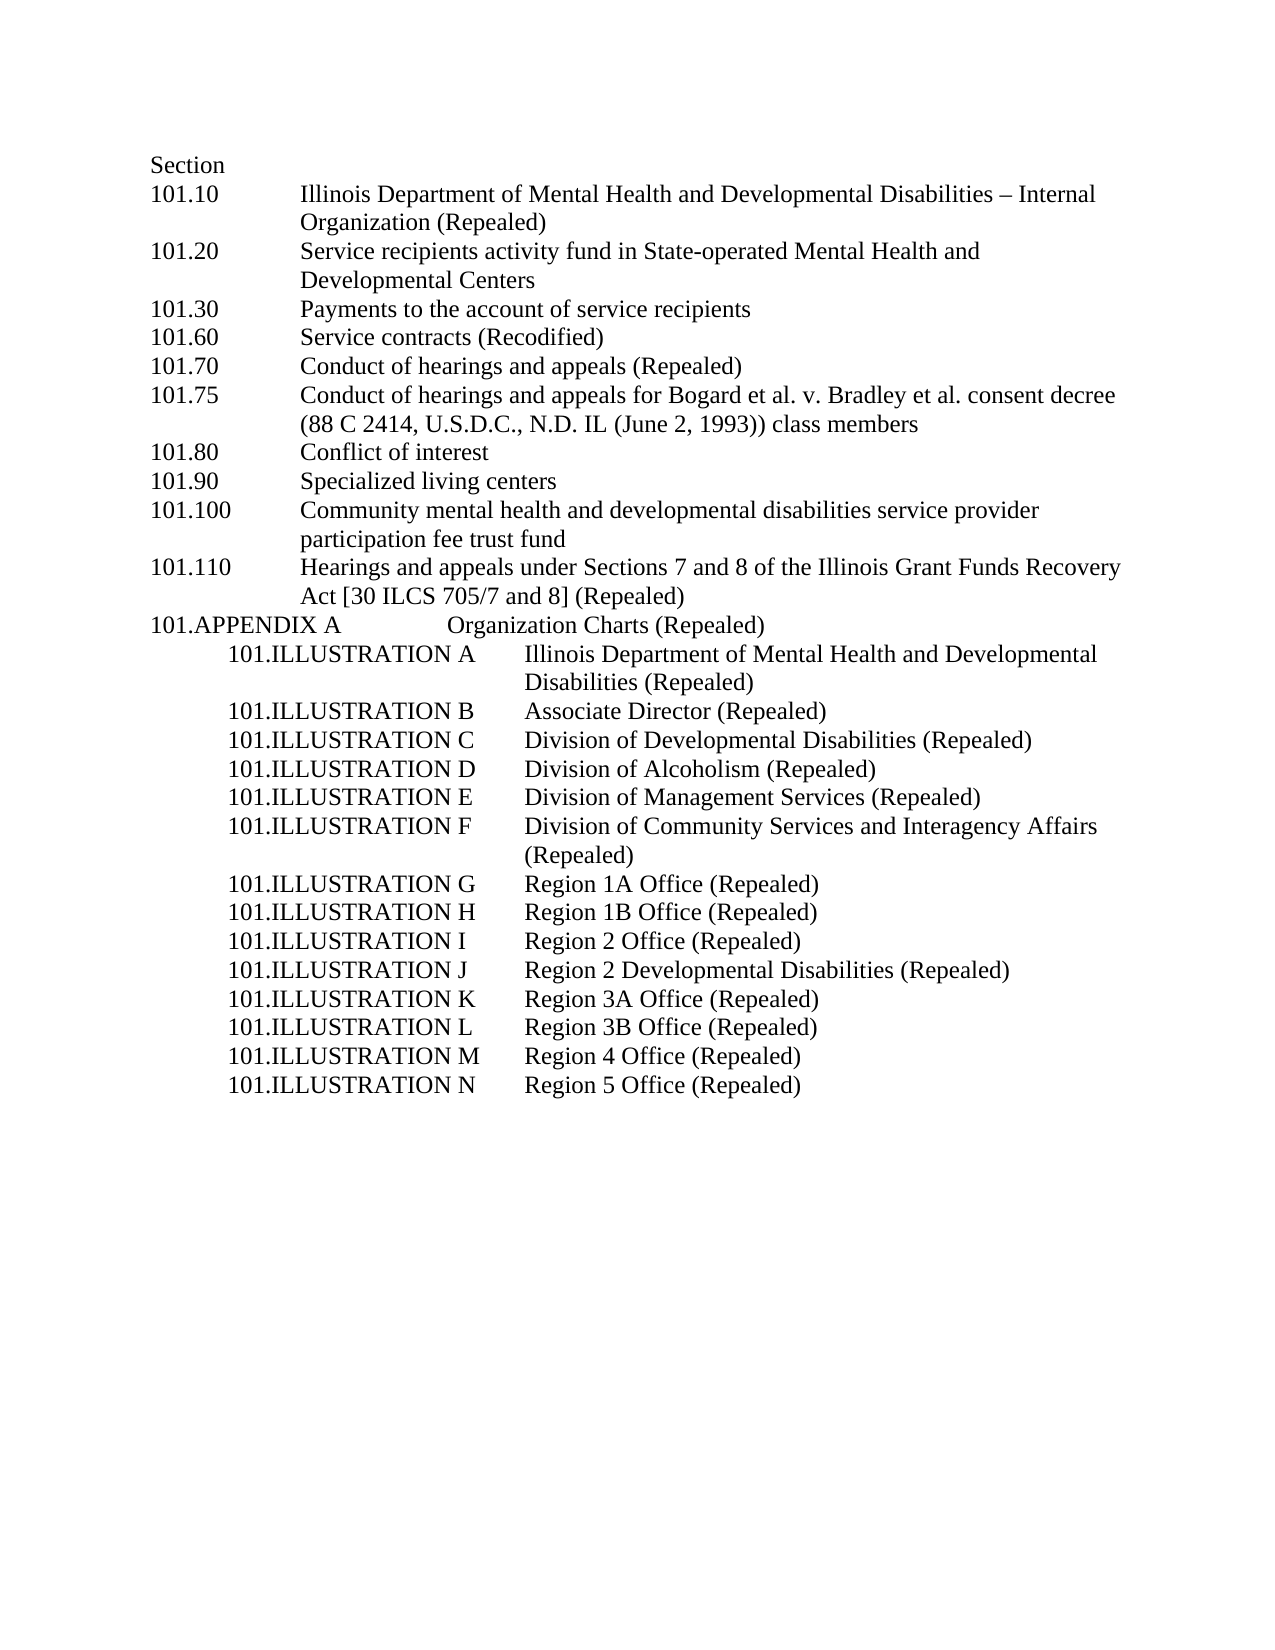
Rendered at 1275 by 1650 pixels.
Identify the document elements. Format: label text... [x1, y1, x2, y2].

text 101.ILLUSTRATION F Division of Community Services and Interagency Affairs (Repealed) [227, 811, 1125, 869]
text 101.ILLUSTRATION I Region 2 Office (Repealed) [227, 926, 1125, 955]
text 101.APPENDIX A Organization Charts (Repealed) [150, 610, 1125, 639]
text 101.100 Community mental health and developmental disabilities service provider participation fee trust fund [150, 495, 1125, 552]
text 101.ILLUSTRATION D Division of Alcoholism (Repealed) [227, 754, 1125, 782]
text 101.70 Conduct of hearings and appeals (Repealed) [150, 351, 1125, 380]
text 101.ILLUSTRATION E Division of Management Services (Repealed) [227, 782, 1125, 811]
text 101.ILLUSTRATION K Region 3A Office (Repealed) [227, 984, 1125, 1012]
text 101.ILLUSTRATION N Region 5 Office (Repealed) [227, 1070, 1125, 1099]
text 101.110 Hearings and appeals under Sections 7 and 8 of the Illinois Grant Funds Recovery Act [30 ILCS 705/7 and 8] (Repealed) [150, 552, 1125, 610]
text 101.ILLUSTRATION J Region 2 Developmental Disabilities (Repealed) [227, 955, 1125, 984]
text Section [150, 150, 1125, 179]
text 101.60 Service contracts (Recodified) [150, 322, 1125, 351]
text 101.ILLUSTRATION L Region 3B Office (Repealed) [227, 1012, 1125, 1041]
text 101.80 Conflict of interest [150, 437, 1125, 466]
text 101.ILLUSTRATION B Associate Director (Repealed) [227, 696, 1125, 725]
text 101.ILLUSTRATION C Division of Developmental Disabilities (Repealed) [227, 725, 1125, 754]
text 101.ILLUSTRATION H Region 1B Office (Repealed) [227, 897, 1125, 926]
text 101.ILLUSTRATION G Region 1A Office (Repealed) [227, 869, 1125, 897]
text 101.ILLUSTRATION M Region 4 Office (Repealed) [227, 1041, 1125, 1070]
text 101.30 Payments to the account of service recipients [150, 294, 1125, 322]
text 101.10 Illinois Department of Mental Health and Developmental Disabilities – Internal Organization (Repealed) [150, 179, 1125, 236]
text 101.90 Specialized living centers [150, 466, 1125, 495]
text 101.ILLUSTRATION A Illinois Department of Mental Health and Developmental Disabilities (Repealed) [227, 639, 1125, 696]
text 101.75 Conduct of hearings and appeals for Bogard et al. v. Bradley et al. consent decree (88 C 2414, U.S.D.C., N.D. IL (June 2, 1993)) class members [150, 380, 1125, 437]
text 101.20 Service recipients activity fund in State-operated Mental Health and Developmental Centers [150, 236, 1125, 294]
